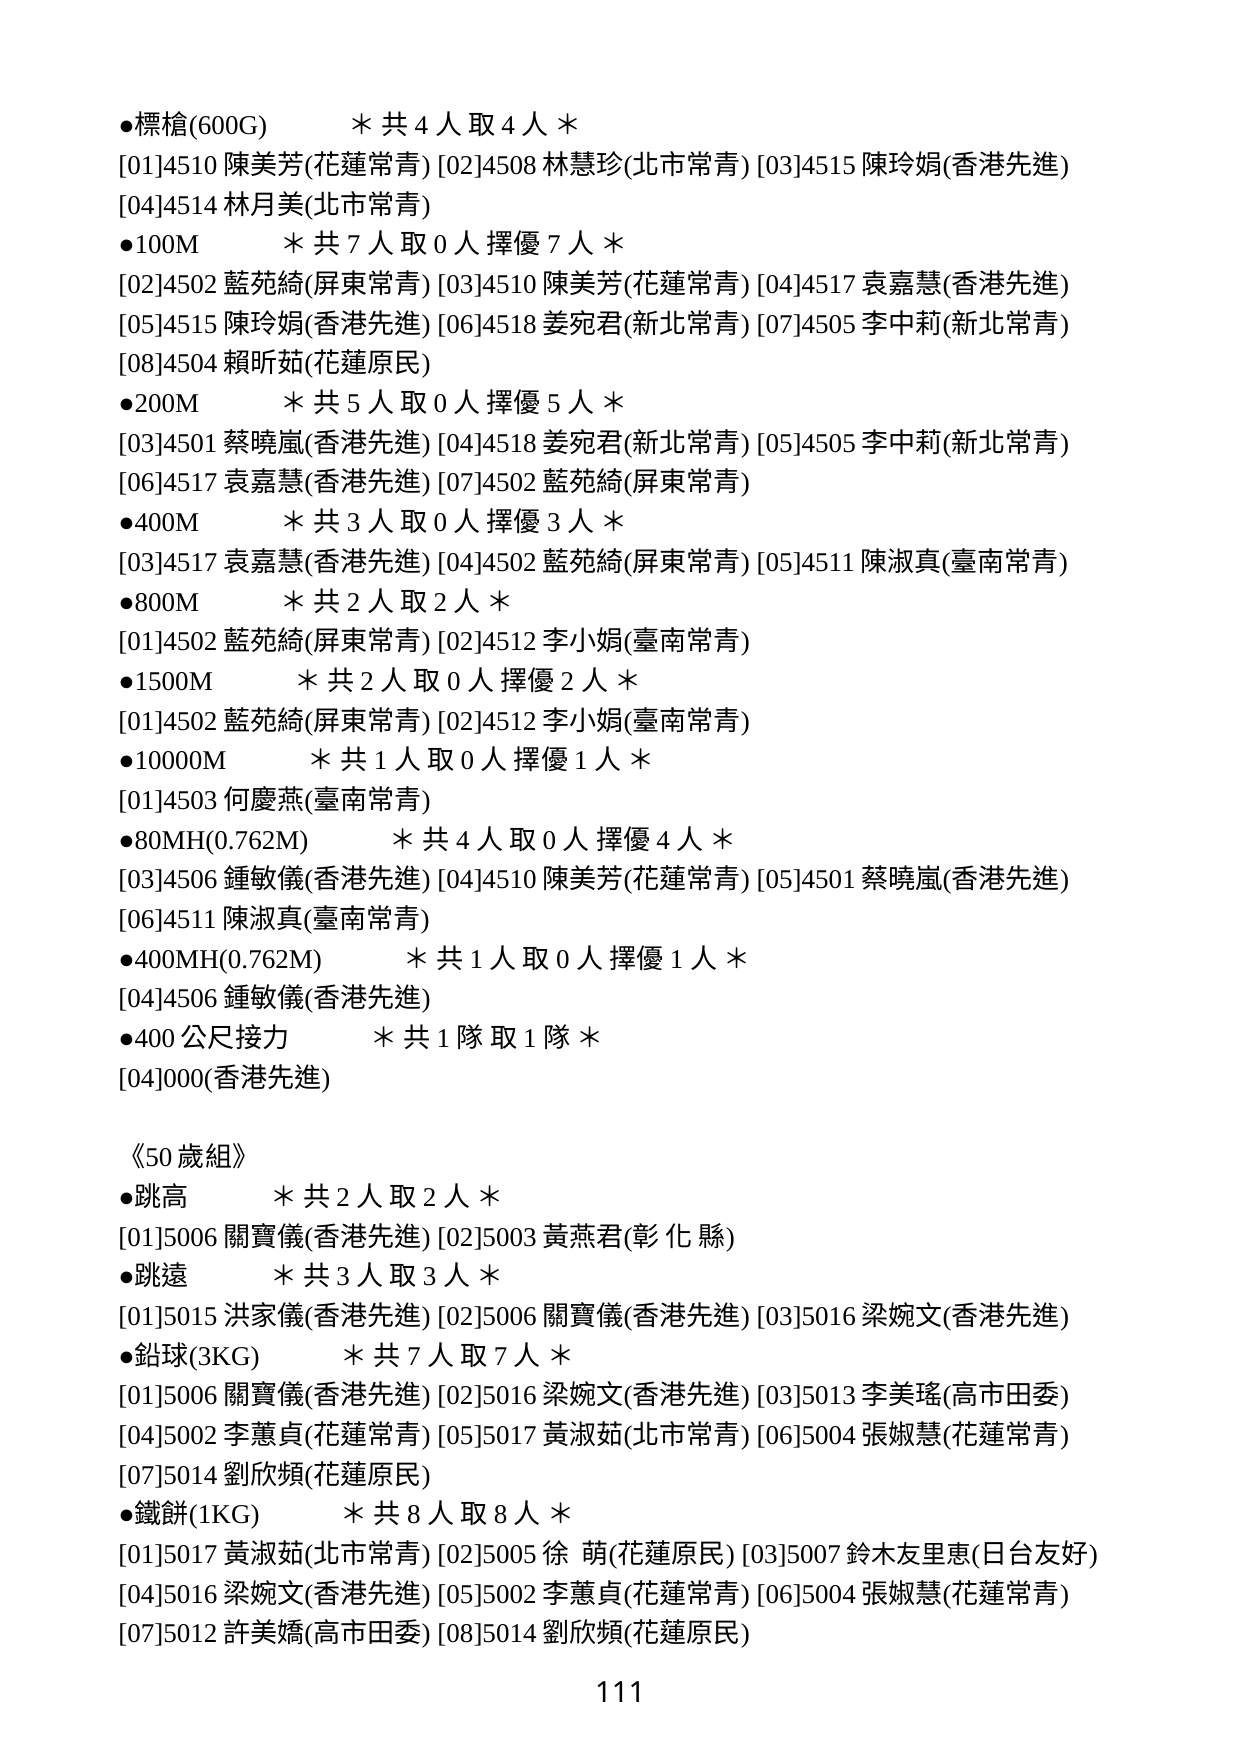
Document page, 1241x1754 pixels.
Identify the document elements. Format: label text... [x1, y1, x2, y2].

text ●400MH(0.762M) ＊ 共 1 人 取 0 人 擇優 1 人 ＊ [118, 936, 1122, 976]
text [01]4510陳美芳(花蓮常青) [02]4508林慧珍(北市常青) [03]4515陳玲娟(香港先進) [118, 143, 1122, 182]
text [07]5012許美嬌(高市田委) [08]5014劉欣頻(花蓮原民) [118, 1611, 1122, 1651]
text ●跳遠 ＊ 共 3 人 取 3 人 ＊ [118, 1254, 1122, 1294]
text [01]5015洪家儀(香港先進) [02]5006關寶儀(香港先進) [03]5016梁婉文(香港先進) [118, 1294, 1122, 1333]
text [05]4515陳玲娟(香港先進) [06]4518姜宛君(新北常青) [07]4505李中莉(新北常青) [118, 301, 1122, 341]
text [03]4501蔡曉嵐(香港先進) [04]4518姜宛君(新北常青) [05]4505李中莉(新北常青) [118, 421, 1122, 460]
text [01]5006關寶儀(香港先進) [02]5003黃燕君(彰 化 縣) [118, 1214, 1122, 1254]
text [04]5016梁婉文(香港先進) [05]5002李蕙貞(花蓮常青) [06]5004張婌慧(花蓮常青) [118, 1571, 1122, 1611]
text [06]4511陳淑真(臺南常青) [118, 897, 1122, 936]
text [07]5014劉欣頻(花蓮原民) [118, 1452, 1122, 1492]
text [03]4506鍾敏儀(香港先進) [04]4510陳美芳(花蓮常青) [05]4501蔡曉嵐(香港先進) [118, 857, 1122, 897]
text ●200M ＊ 共 5 人 取 0 人 擇優 5 人 ＊ [118, 381, 1122, 421]
text ●標槍(600G) ＊ 共 4 人 取 4 人 ＊ [118, 103, 1122, 143]
text ●1500M ＊ 共 2 人 取 0 人 擇優 2 人 ＊ [118, 659, 1122, 698]
text 《50歲組》 [118, 1135, 1122, 1174]
text [01]4502藍苑綺(屏東常青) [02]4512李小娟(臺南常青) [118, 619, 1122, 659]
text ●跳高 ＊ 共 2 人 取 2 人 ＊ [118, 1174, 1122, 1214]
text [04]000(香港先進) [118, 1056, 1122, 1095]
text [04]4506鍾敏儀(香港先進) [118, 976, 1122, 1016]
text ●400M ＊ 共 3 人 取 0 人 擇優 3 人 ＊ [118, 500, 1122, 539]
text ●80MH(0.762M) ＊ 共 4 人 取 0 人 擇優 4 人 ＊ [118, 817, 1122, 857]
text ●鐵餅(1KG) ＊ 共 8 人 取 8 人 ＊ [118, 1492, 1122, 1532]
text [04]4514林月美(北市常青) [118, 182, 1122, 222]
text ●鉛球(3KG) ＊ 共 7 人 取 7 人 ＊ [118, 1333, 1122, 1373]
text [08]4504賴昕茹(花蓮原民) [118, 341, 1122, 381]
text ●800M ＊ 共 2 人 取 2 人 ＊ [118, 579, 1122, 619]
text [02]4502藍苑綺(屏東常青) [03]4510陳美芳(花蓮常青) [04]4517袁嘉慧(香港先進) [118, 262, 1122, 301]
text [04]5002李蕙貞(花蓮常青) [05]5017黃淑茹(北市常青) [06]5004張婌慧(花蓮常青) [118, 1413, 1122, 1452]
text [03]4517袁嘉慧(香港先進) [04]4502藍苑綺(屏東常青) [05]4511陳淑真(臺南常青) [118, 539, 1122, 579]
text [06]4517袁嘉慧(香港先進) [07]4502藍苑綺(屏東常青) [118, 460, 1122, 500]
text [01]4502藍苑綺(屏東常青) [02]4512李小娟(臺南常青) [118, 698, 1122, 738]
text [01]4503何慶燕(臺南常青) [118, 778, 1122, 817]
text ●100M ＊ 共 7 人 取 0 人 擇優 7 人 ＊ [118, 222, 1122, 262]
text ●10000M ＊ 共 1 人 取 0 人 擇優 1 人 ＊ [118, 738, 1122, 778]
text [01]5006關寶儀(香港先進) [02]5016梁婉文(香港先進) [03]5013李美瑤(高市田委) [118, 1373, 1122, 1413]
text ●400公尺接力 ＊ 共 1 隊 取 1 隊 ＊ [118, 1016, 1122, 1056]
text [01]5017黃淑茹(北市常青) [02]5005徐 萌(花蓮原民) [03]5007鈴木友里恵(日台友好) [118, 1532, 1122, 1571]
